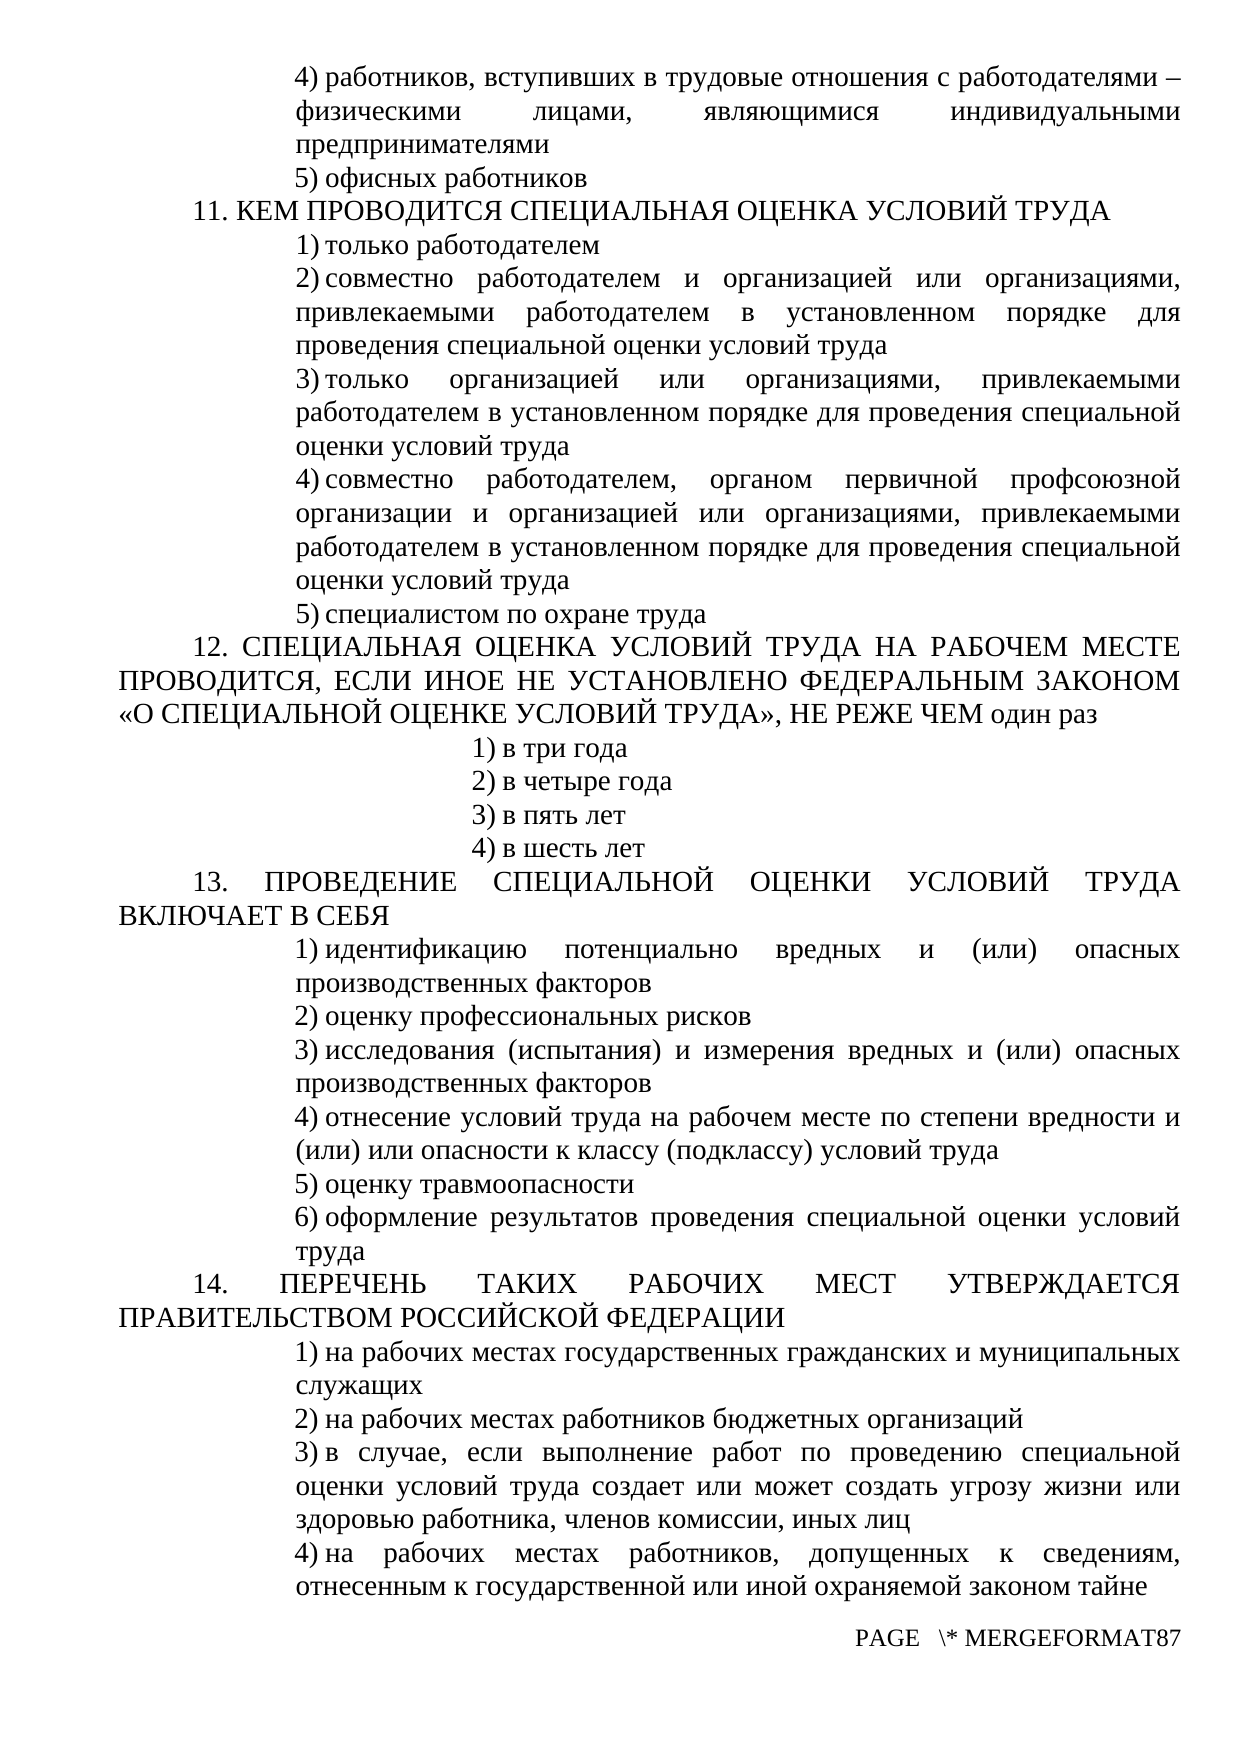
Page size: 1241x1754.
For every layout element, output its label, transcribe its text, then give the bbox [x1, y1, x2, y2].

list на рабочих местах работников бюджетных организаций [294, 1401, 1181, 1434]
list оформление результатов проведения специальной оценки условий труда [294, 1199, 1181, 1267]
text 14. ПЕРЕЧЕНЬ ТАКИХ РАБОЧИХ МЕСТ УТВЕРЖДАЕТСЯ ПРАВИТЕЛЬСТВОМ РОССИЙСКОЙ ФЕДЕРАЦИИ [118, 1267, 1181, 1334]
list в шесть лет [471, 831, 1181, 864]
list идентификацию потенциально вредных и (или) опасных производственных факторов [294, 931, 1181, 998]
text 11. КЕМ ПРОВОДИТСЯ СПЕЦИАЛЬНАЯ ОЦЕНКА УСЛОВИЙ ТРУДА [118, 193, 1181, 227]
text 13. ПРОВЕДЕНИЕ СПЕЦИАЛЬНОЙ ОЦЕНКИ УСЛОВИЙ ТРУДА ВКЛЮЧАЕТ В СЕБЯ [118, 864, 1181, 931]
list совместно работодателем, органом первичной профсоюзной организации и организацией или организациями, привлекаемыми работодателем в установленном порядке для проведения специальной оценки условий труда [295, 462, 1181, 596]
list отнесение условий труда на рабочем месте по степени вредности и (или) или опасности к классу (подклассу) условий труда [294, 1099, 1181, 1166]
list в случае, если выполнение работ по проведению специальной оценки условий труда создает или может создать угрозу жизни или здоровью работника, членов комиссии, иных лиц [294, 1434, 1181, 1535]
list оценку травмоопасности [294, 1166, 1181, 1199]
list в пять лет [471, 797, 1181, 831]
list только организацией или организациями, привлекаемыми работодателем в установленном порядке для проведения специальной оценки условий труда [295, 361, 1181, 462]
text 12. СПЕЦИАЛЬНАЯ ОЦЕНКА УСЛОВИЙ ТРУДА НА РАБОЧЕМ МЕСТЕ ПРОВОДИТСЯ, ЕСЛИ ИНОЕ НЕ УСТАНОВЛЕНО ФЕДЕРАЛЬНЫМ ЗАКОНОМ «О СПЕЦИАЛЬНОЙ ОЦЕНКЕ УСЛОВИЙ ТРУДА», НЕ РЕЖЕ ЧЕМ один раз [118, 629, 1181, 730]
list оценку профессиональных рисков [294, 998, 1181, 1032]
list только работодателем [295, 227, 1181, 260]
list исследования (испытания) и измерения вредных и (или) опасных производственных факторов [294, 1032, 1181, 1099]
list офисных работников [294, 160, 1181, 193]
list совместно работодателем и организацией или организациями, привлекаемыми работодателем в установленном порядке для проведения специальной оценки условий труда [295, 260, 1181, 361]
list в три года [471, 730, 1181, 763]
list работников, вступивших в трудовые отношения с работодателями – физическими лицами, являющимися индивидуальными предпринимателями [294, 59, 1181, 160]
list на рабочих местах работников, допущенных к сведениям, отнесенным к государственной или иной охраняемой законом тайне [294, 1535, 1181, 1602]
list на рабочих местах государственных гражданских и муниципальных служащих [294, 1334, 1181, 1401]
list в четыре года [471, 763, 1181, 797]
list специалистом по охране труда [295, 596, 1181, 629]
